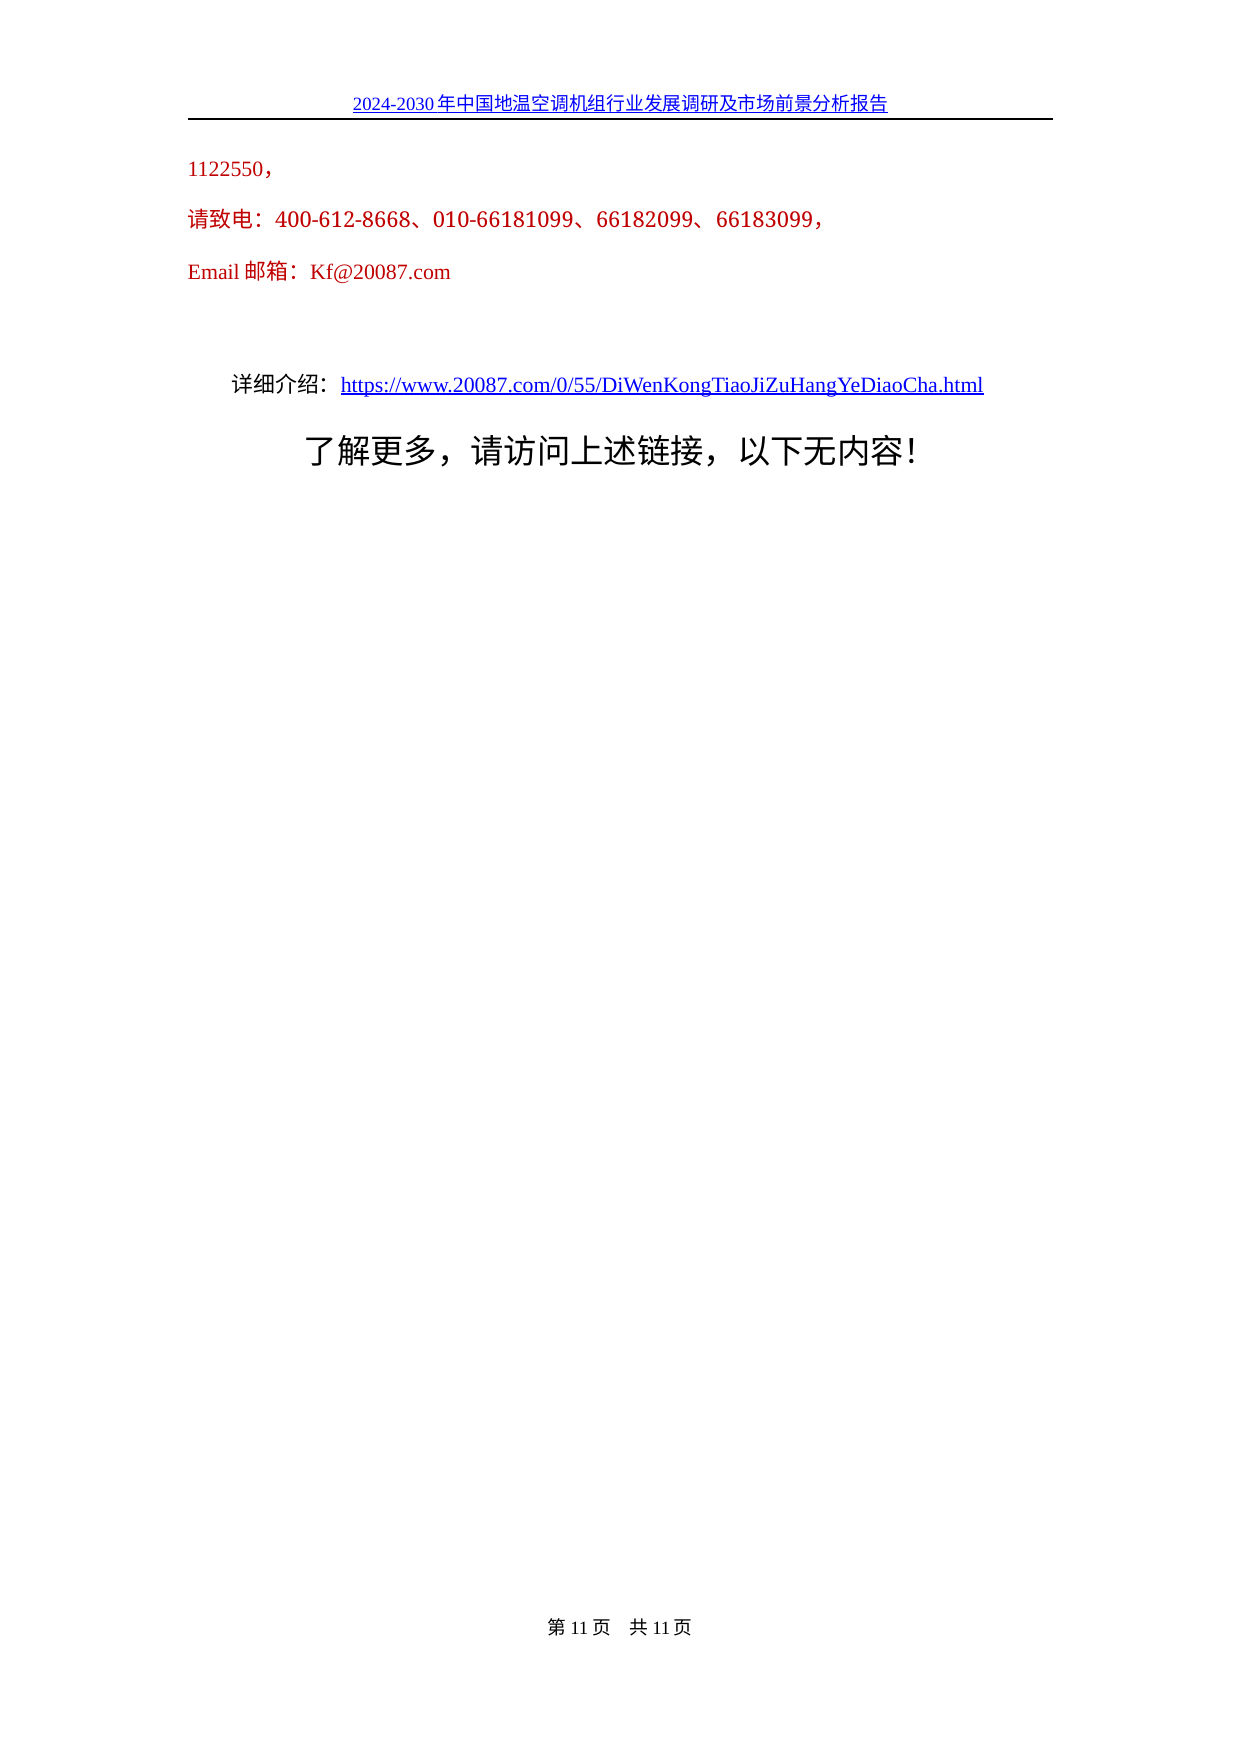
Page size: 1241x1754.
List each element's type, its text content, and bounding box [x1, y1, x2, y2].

text 详细介绍：https://www.20087.com/0/55/DiWenKongTiaoJiZuHangYeDiaoCha.html [187, 366, 1053, 399]
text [187, 150, 1053, 183]
text 请致电：400-612-8668、010-66181099、66182099、66183099， [187, 202, 1053, 234]
title 了解更多，请访问上述链接，以下无内容！ [187, 416, 1053, 481]
text Email邮箱：Kf@20087.com [187, 253, 1053, 286]
